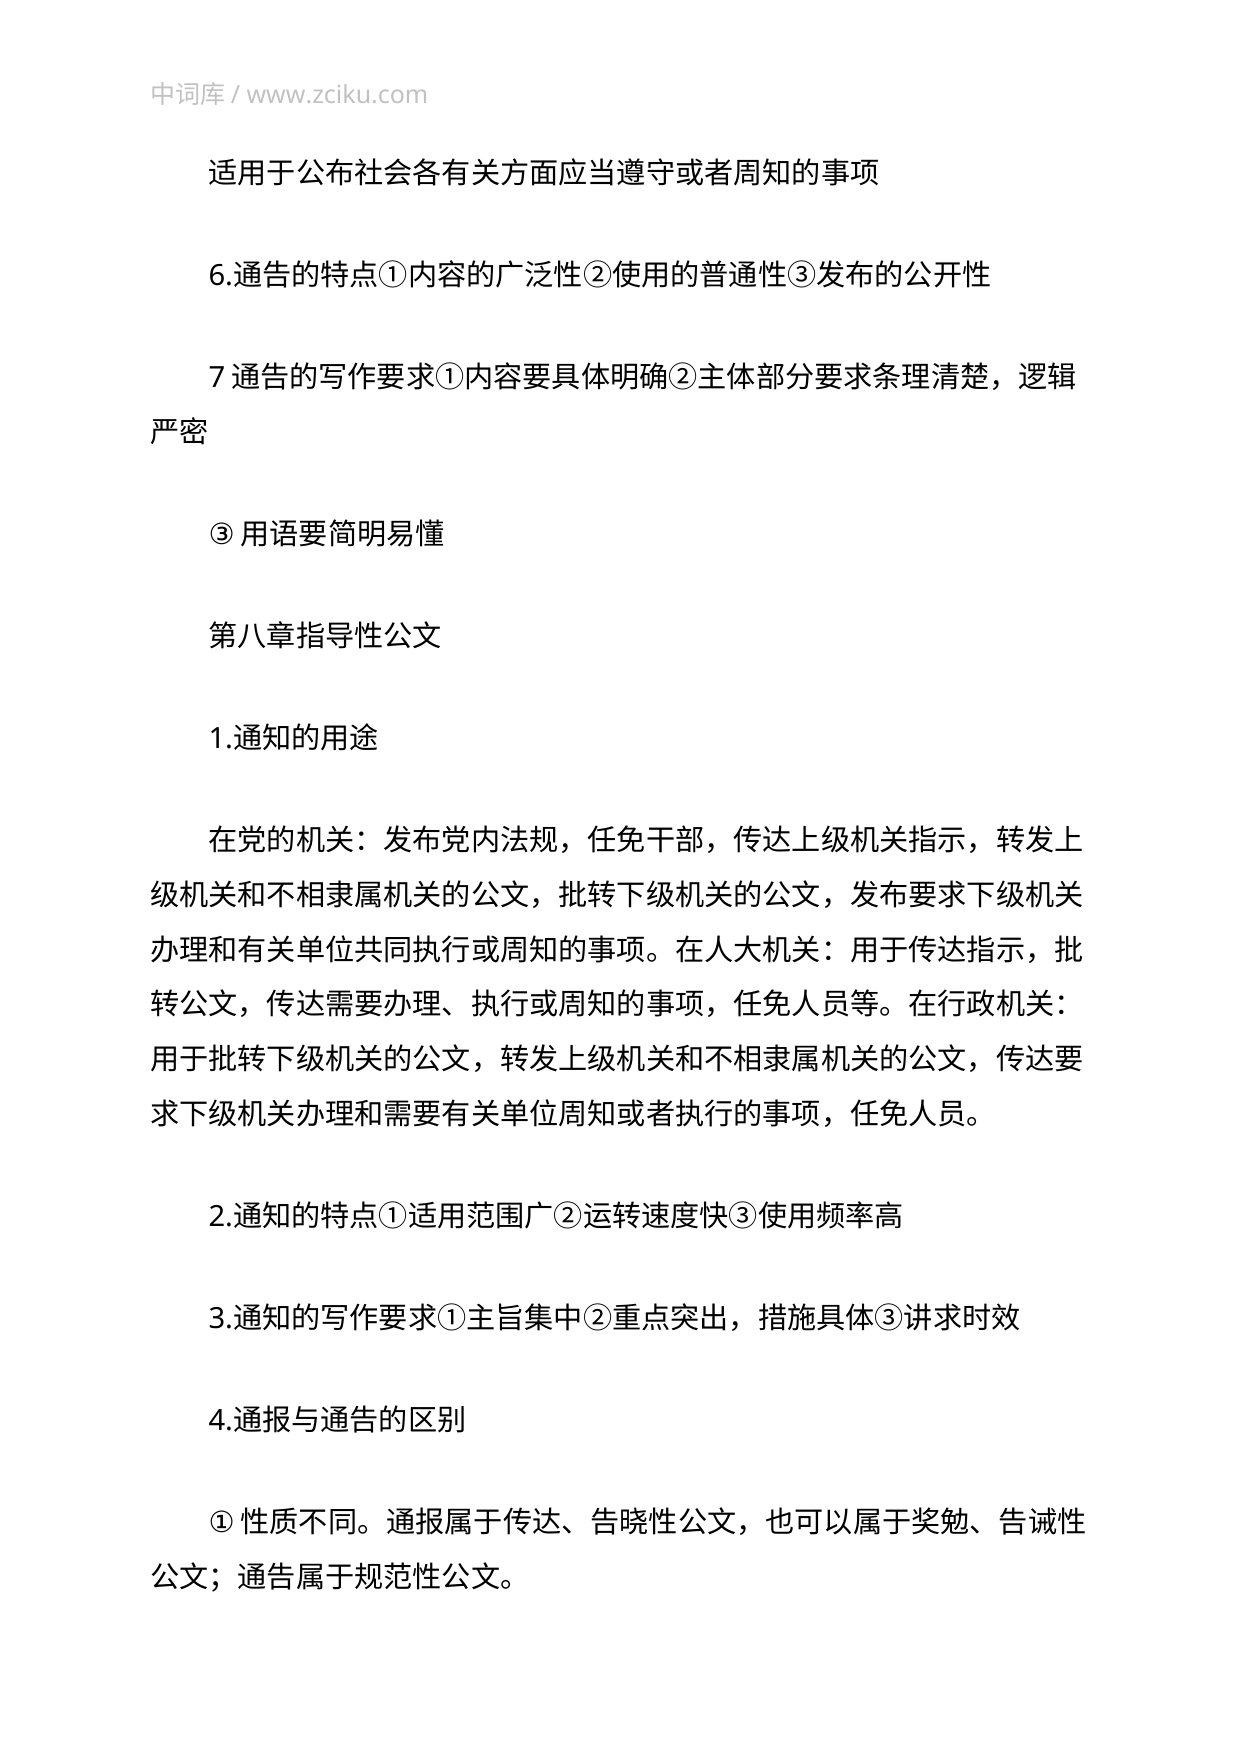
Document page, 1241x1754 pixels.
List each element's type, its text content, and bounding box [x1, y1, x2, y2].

text 在党的机关：发布党内法规，任免干部，传达上级机关指示，转发上级机关和不相隶属机关的公文，批转下级机关的公文，发布要求下级机关办理和有关单位共同执行或周知的事项。在人大机关：用于传达指示，批转公文，传达需要办理、执行或周知的事项，任免人员等。在行政机关：用于批转下级机关的公文，转发上级机关和不相隶属机关的公文，传达要求下级机关办理和需要有关单位周知或者执行的事项，任免人员。 [150, 816, 1090, 1133]
text ①性质不同。通报属于传达、告晓性公文，也可以属于奖勉、告诫性公文；通告属于规范性公文。 [150, 1498, 1090, 1596]
text 适用于公布社会各有关方面应当遵守或者周知的事项 [150, 150, 1090, 192]
text 1.通知的用途 [150, 714, 1090, 757]
text 7通告的写作要求①内容要具体明确②主体部分要求条理清楚，逻辑严密 [150, 354, 1090, 451]
text ③用语要简明易懂 [150, 511, 1090, 553]
text 3.通知的写作要求①主旨集中②重点突出，措施具体③讲求时效 [150, 1294, 1090, 1337]
text 6.通告的特点①内容的广泛性②使用的普通性③发布的公开性 [150, 252, 1090, 294]
text 2.通知的特点①适用范围广②运转速度快③使用频率高 [150, 1192, 1090, 1235]
text 4.通报与通告的区别 [150, 1396, 1090, 1439]
text 第八章指导性公文 [150, 612, 1090, 655]
